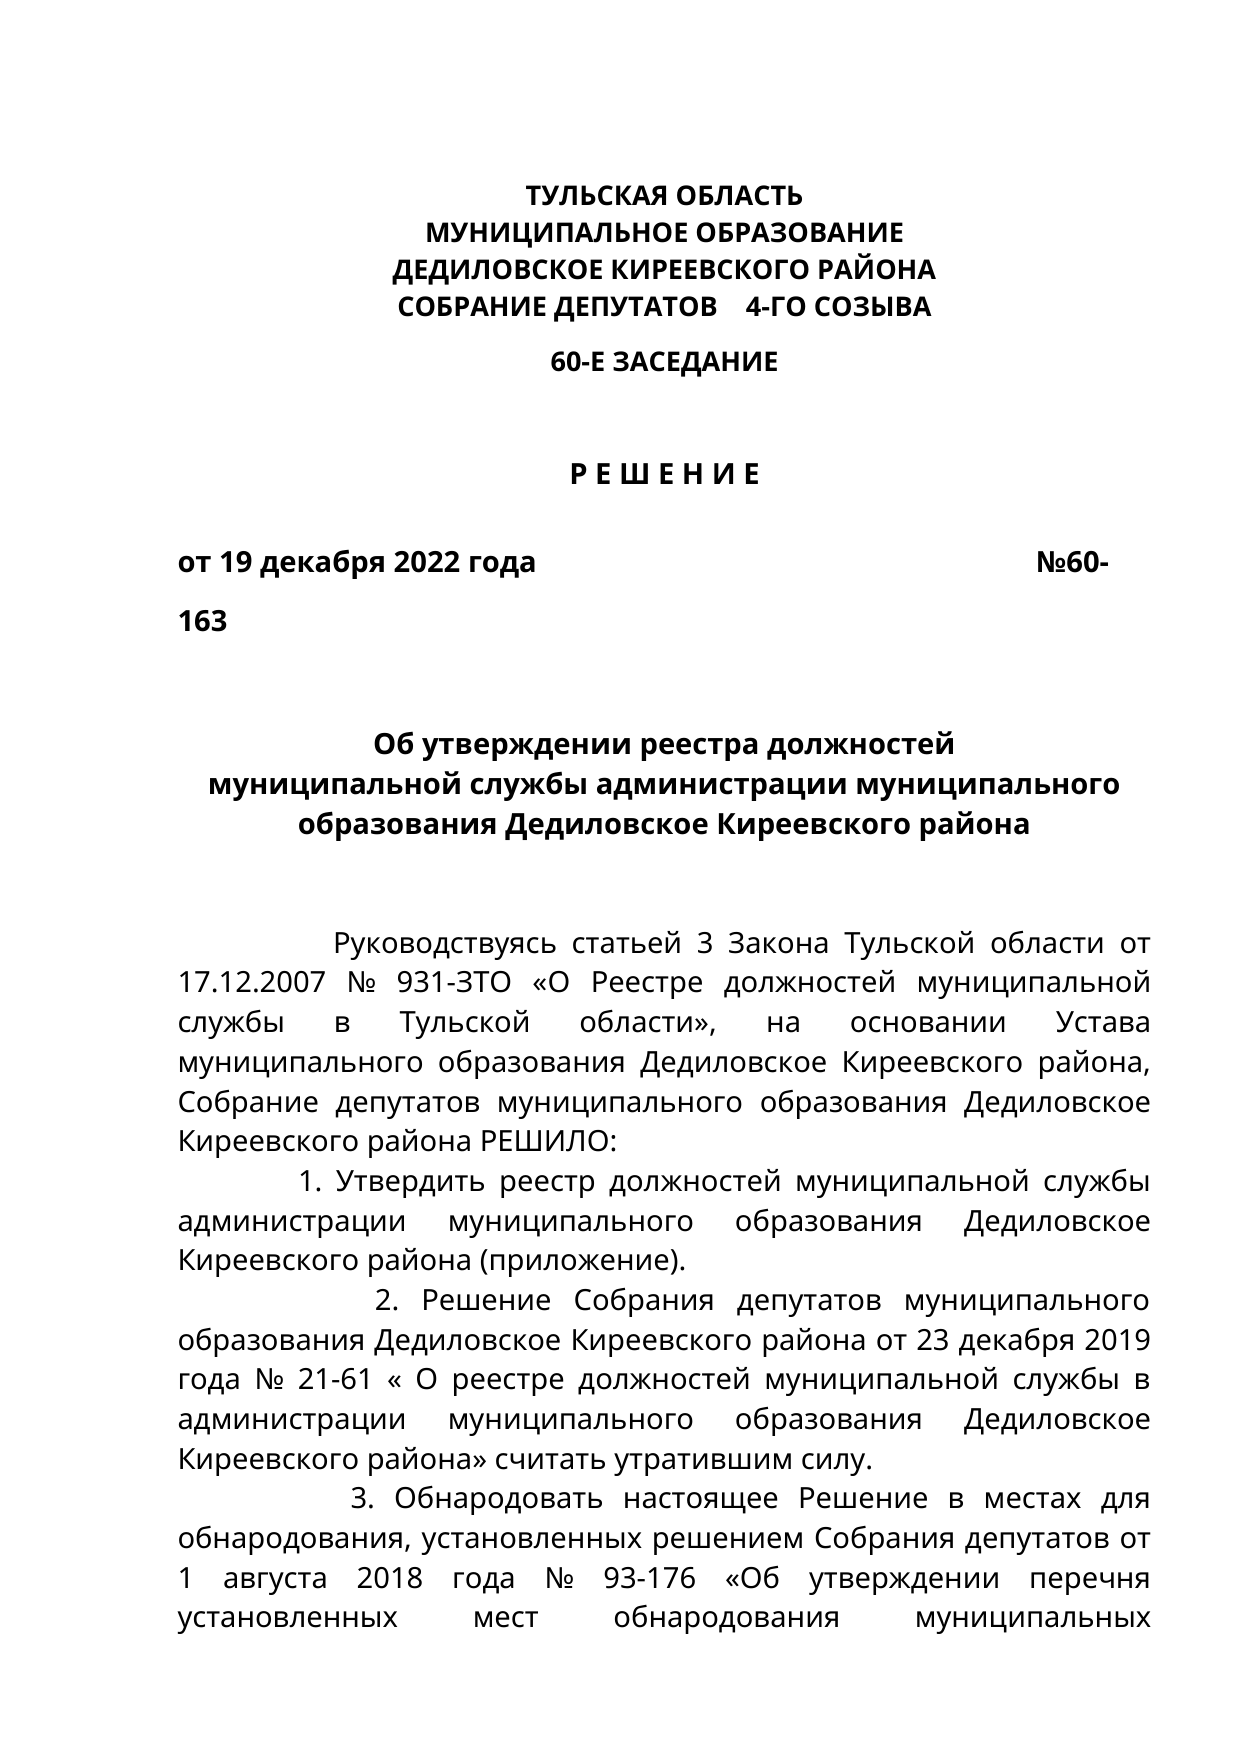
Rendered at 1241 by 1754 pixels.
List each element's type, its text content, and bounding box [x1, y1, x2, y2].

subtitle ТУЛЬСКАЯ ОБЛАСТЬ [177, 176, 1152, 213]
text СОБРАНИЕ ДЕПУТАТОВ 4-ГО СОЗЫВА [177, 287, 1152, 324]
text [177, 1478, 1152, 1636]
text 60-Е ЗАСЕДАНИЕ [177, 342, 1152, 379]
text 2. Решение Собрания депутатов муниципального образования Дедиловское Киреевского района от 23 декабря 2019 года № 21-61 « О реестре должностей муниципальной службы в администрации муниципального образования Дедиловское Киреевского района» считать утратившим силу. [177, 1279, 1152, 1478]
text муниципальной службы администрации муниципального образования Дедиловское Киреевского района [177, 763, 1152, 843]
text ДЕДИЛОВСКОЕ КИРЕЕВСКОГО РАЙОНА [177, 250, 1152, 287]
subtitle от 19 декабря 2022 года №60-163 [177, 541, 1152, 640]
subtitle МУНИЦИПАЛЬНОЕ ОБРАЗОВАНИЕ [177, 213, 1152, 250]
text 1. Утвердить реестр должностей муниципальной службы администрации муниципального образования Дедиловское Киреевского района (приложение). [177, 1160, 1152, 1279]
subtitle Руководствуясь статьей 3 Закона Тульской области от 17.12.2007 № 931-ЗТО «О Реестре должностей муниципальной службы в Тульской области», на основании Устава муниципального образования Дедиловское Киреевского района, Собрание депутатов муниципального образования Дедиловское Киреевского района РЕШИЛО: [177, 922, 1152, 1160]
text Об утверждении реестра должностей [177, 724, 1152, 763]
subtitle Р Е Ш Е Н И Е [177, 453, 1152, 493]
